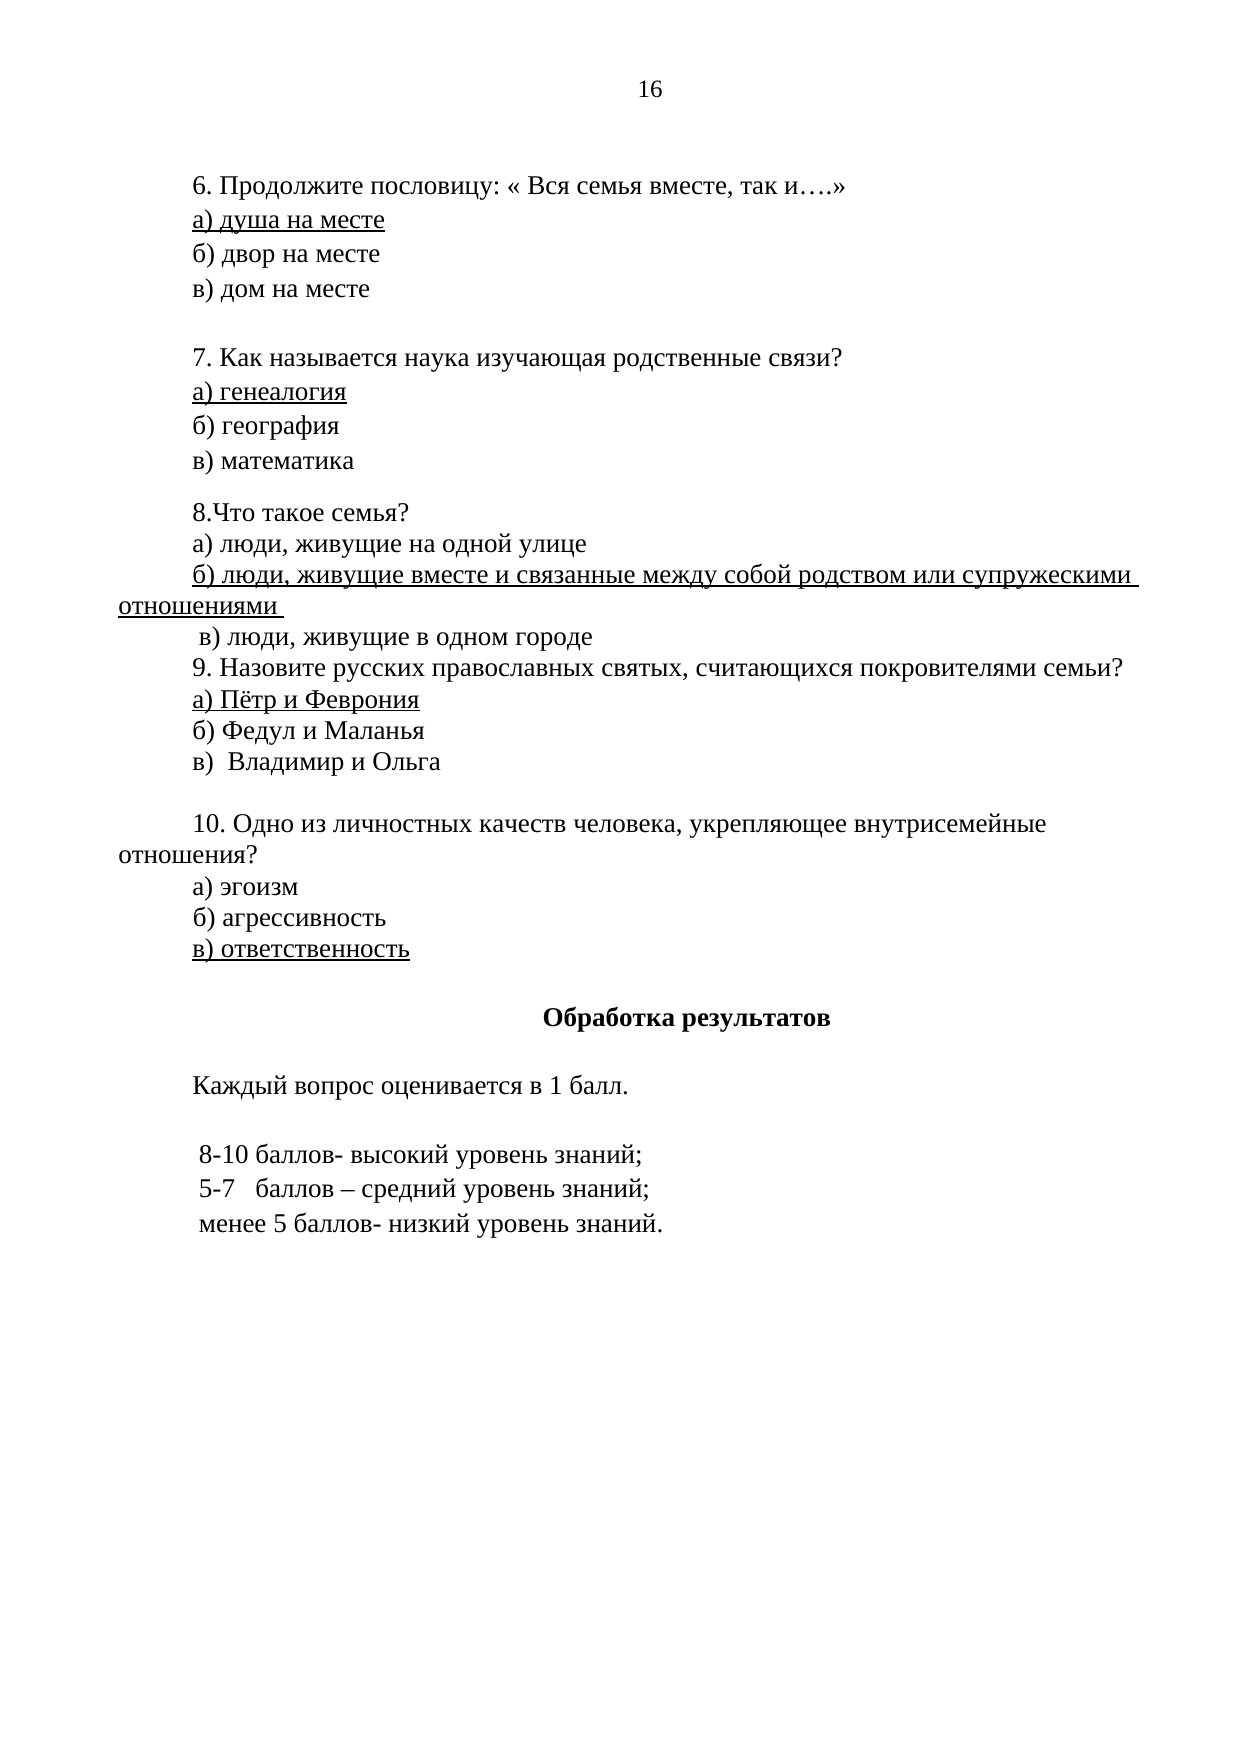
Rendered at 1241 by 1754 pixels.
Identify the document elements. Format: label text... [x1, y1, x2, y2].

text 9. Назовите русских православных святых, считающихся покровителями семьи? [118, 652, 1181, 683]
list 7. Как называется наука изучающая родственные связи? [118, 337, 1181, 372]
text в) люди, живущие в одном городе [118, 620, 1181, 652]
text 8-10 баллов- высокий уровень знаний; [118, 1135, 1181, 1169]
text а) люди, живущие на одной улице [118, 527, 1181, 558]
text а) эгоизм [118, 869, 1181, 901]
text б) агрессивность [118, 901, 1181, 932]
list в) математика [118, 441, 1181, 475]
list в) дом на месте [118, 269, 1181, 303]
text б) люди, живущие вместе и связанные между собой родством или супружескими отношениями [118, 558, 1181, 620]
text в) ответственность [118, 932, 1181, 963]
text менее 5 баллов- низкий уровень знаний. [118, 1204, 1181, 1238]
list б) география [118, 406, 1181, 441]
text Каждый вопрос оценивается в 1 балл. [118, 1066, 1181, 1101]
text в) Владимир и Ольга [118, 745, 1181, 776]
list б) двор на месте [118, 234, 1181, 269]
text 10. Одно из личностных качеств человека, укрепляющее внутрисемейные отношения? [118, 807, 1181, 869]
text б) Федул и Маланья [118, 714, 1181, 745]
text Обработка результатов [118, 997, 1181, 1032]
list а) душа на месте [118, 200, 1181, 234]
text а) Пётр и Феврония [118, 683, 1181, 714]
text 5-7 баллов – средний уровень знаний; [118, 1169, 1181, 1204]
list а) генеалогия [118, 372, 1181, 406]
list 6. Продолжите пословицу: « Вся семья вместе, так и….» [118, 166, 1181, 200]
text 8.Что такое семья? [118, 496, 1181, 527]
